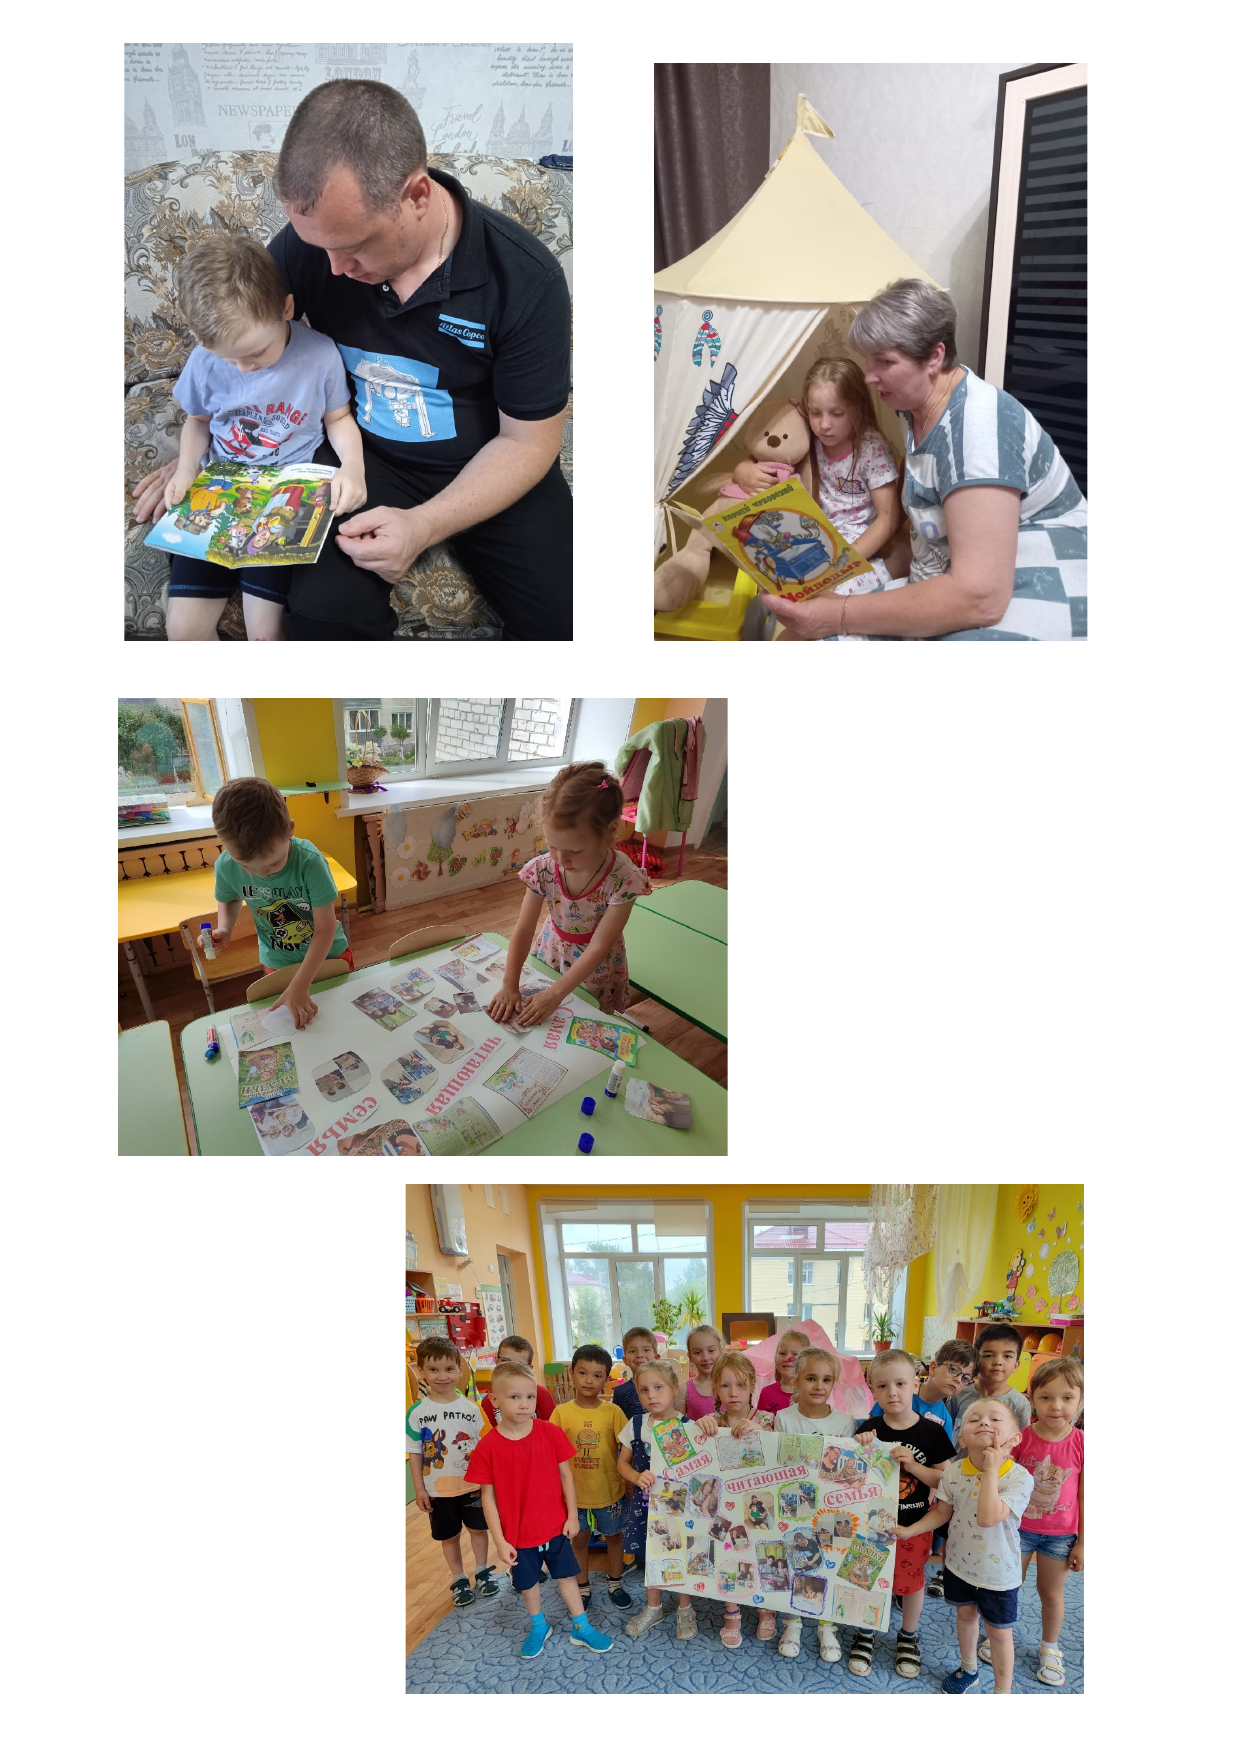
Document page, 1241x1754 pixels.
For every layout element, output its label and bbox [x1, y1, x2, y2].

picture [124, 43, 573, 641]
picture [118, 698, 728, 1156]
picture [405, 1184, 1084, 1694]
picture [654, 63, 1088, 641]
